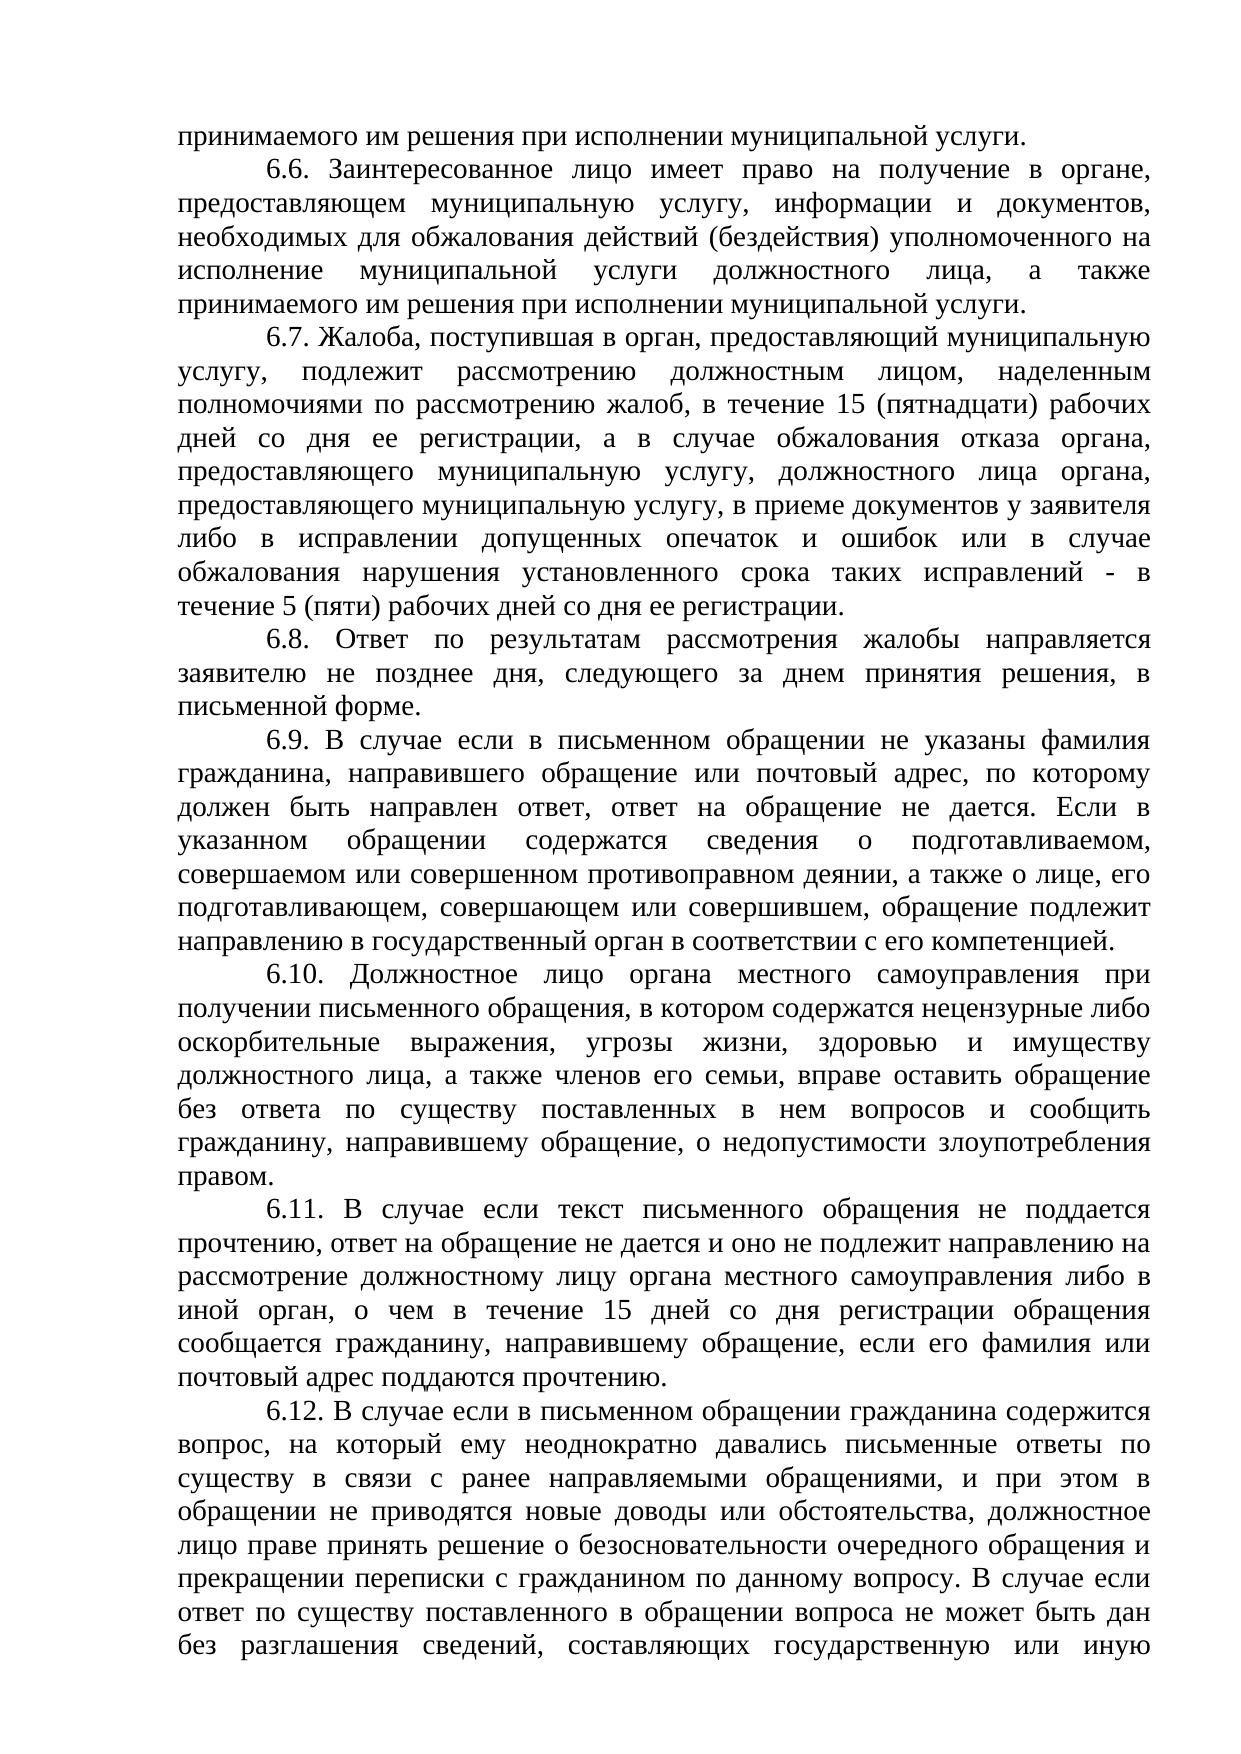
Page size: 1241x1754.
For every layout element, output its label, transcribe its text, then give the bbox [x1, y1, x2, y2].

text 6.10. Должностное лицо органа местного самоуправления при получении письменного обращения, в котором содержатся нецензурные либо оскорбительные выражения, угрозы жизни, здоровью и имуществу должностного лица, а также членов его семьи, вправе оставить обращение без ответа по существу поставленных в нем вопросов и сообщить гражданину, направившему обращение, о недопустимости злоупотребления правом. [177, 957, 1152, 1191]
text 6.6. Заинтересованное лицо имеет право на получение в органе, предоставляющем муниципальную услугу, информации и документов, необходимых для обжалования действий (бездействия) уполномоченного на исполнение муниципальной услуги должностного лица, а также принимаемого им решения при исполнении муниципальной услуги. [177, 152, 1152, 319]
text 6.7. Жалоба, поступившая в орган, предоставляющий муниципальную услугу, подлежит рассмотрению должностным лицом, наделенным полномочиями по рассмотрению жалоб, в течение 15 (пятнадцати) рабочих дней со дня ее регистрации, а в случае обжалования отказа органа, предоставляющего муниципальную услугу, должностного лица органа, предоставляющего муниципальную услугу, в приеме документов у заявителя либо в исправлении допущенных опечаток и ошибок или в случае обжалования нарушения установленного срока таких исправлений - в течение 5 (пяти) рабочих дней со дня ее регистрации. [177, 319, 1152, 621]
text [177, 118, 1152, 152]
text 6.9. В случае если в письменном обращении не указаны фамилия гражданина, направившего обращение или почтовый адрес, по которому должен быть направлен ответ, ответ на обращение не дается. Если в указанном обращении содержатся сведения о подготавливаемом, совершаемом или совершенном противоправном деянии, а также о лице, его подготавливающем, совершающем или совершившем, обращение подлежит направлению в государственный орган в соответствии с его компетенцией. [177, 722, 1152, 957]
text 6.8. Ответ по результатам рассмотрения жалобы направляется заявителю не позднее дня, следующего за днем принятия решения, в письменной форме. [177, 621, 1152, 722]
text 6.11. В случае если текст письменного обращения не поддается прочтению, ответ на обращение не дается и оно не подлежит направлению на рассмотрение должностному лицу органа местного самоуправления либо в иной орган, о чем в течение 15 дней со дня регистрации обращения сообщается гражданину, направившему обращение, если его фамилия или почтовый адрес поддаются прочтению. [177, 1191, 1152, 1393]
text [177, 1393, 1152, 1661]
